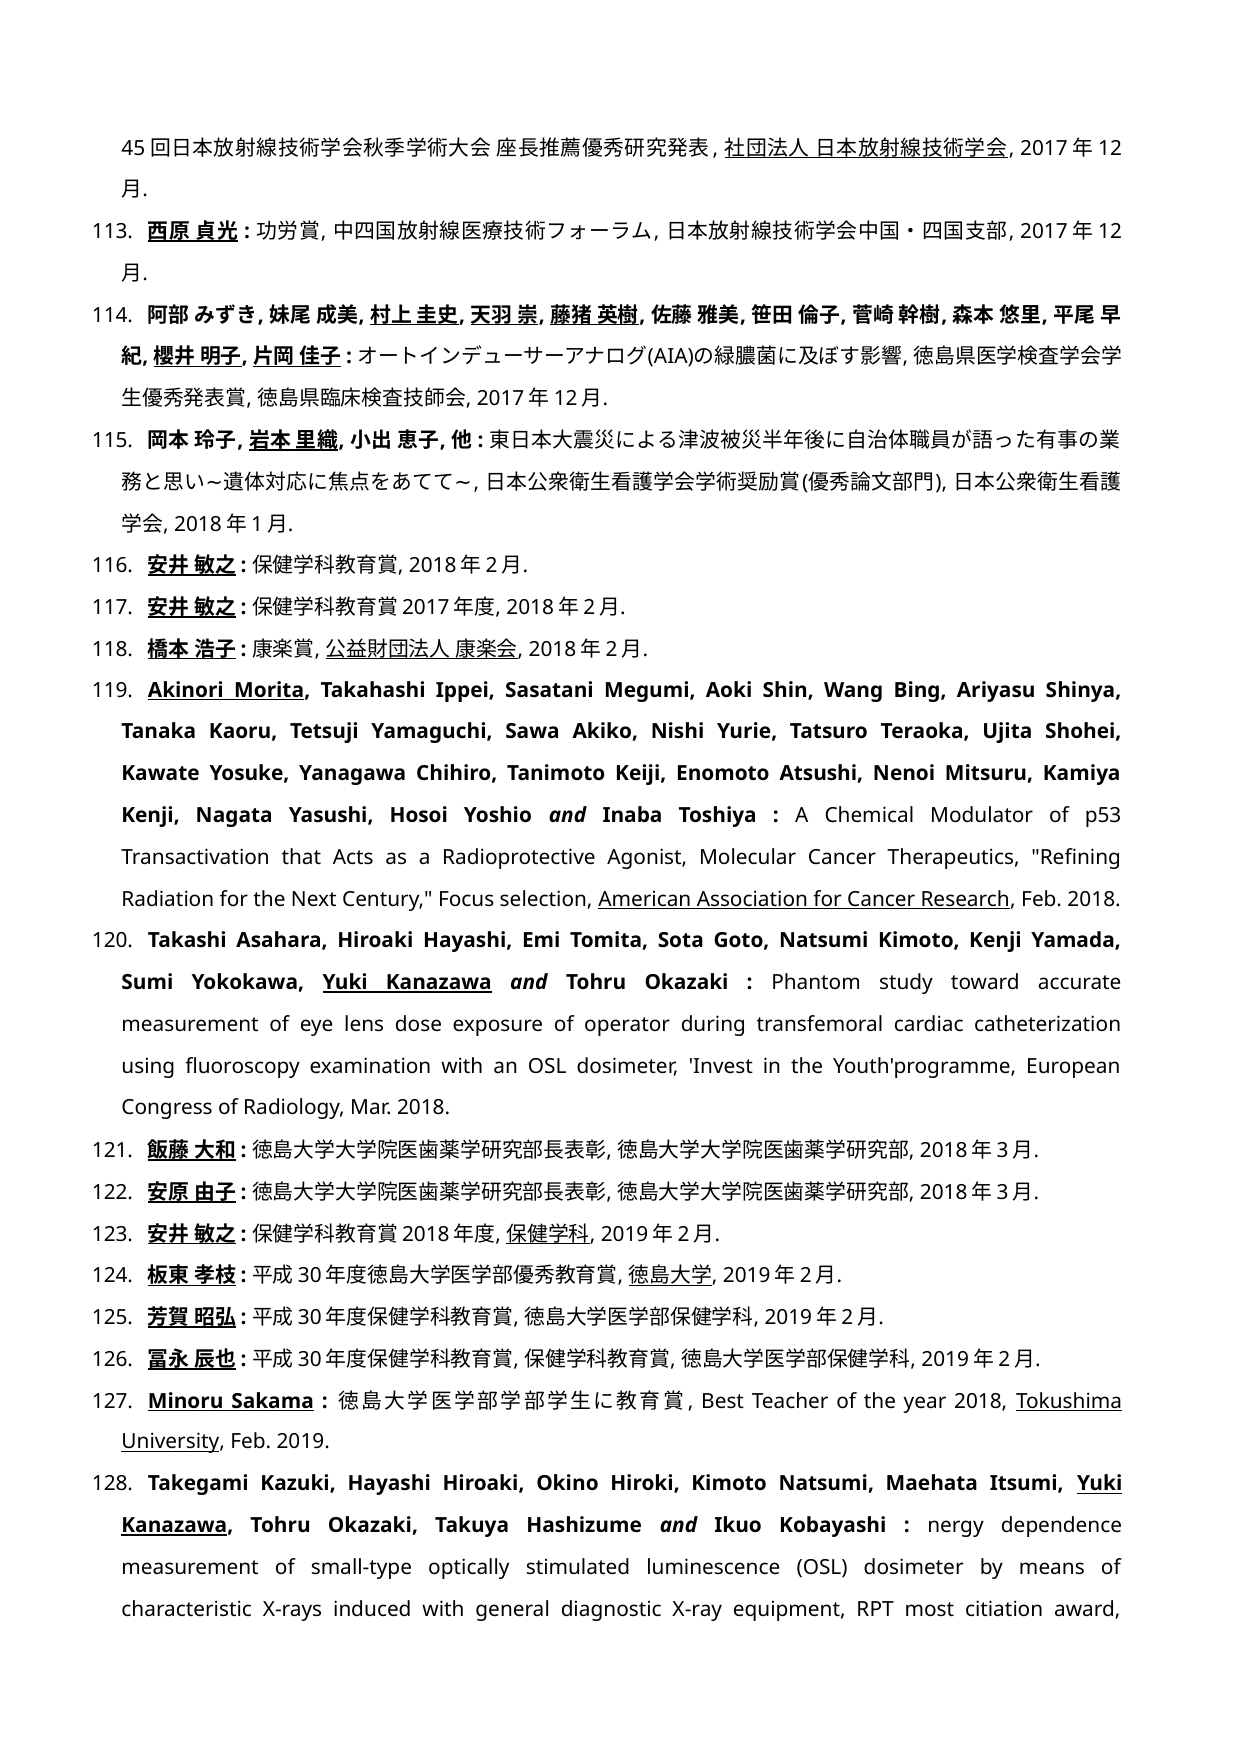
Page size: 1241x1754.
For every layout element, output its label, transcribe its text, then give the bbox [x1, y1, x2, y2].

list 芳賀 昭弘 : 平成30年度保健学科教育賞, 徳島大学医学部保健学科, 2019年2月. [92, 1295, 1122, 1336]
list 橋本 浩子 : 康楽賞, 公益財団法人 康楽会, 2018年2月. [92, 626, 1122, 668]
list 冨永 辰也 : 平成30年度保健学科教育賞, 保健学科教育賞, 徳島大学医学部保健学科, 2019年2月. [92, 1336, 1122, 1378]
list 板東 孝枝 : 平成30年度徳島大学医学部優秀教育賞, 徳島大学, 2019年2月. [92, 1253, 1122, 1295]
list 阿部 みずき, 妹尾 成美, 村上 圭史, 天羽 崇, 藤猪 英樹, 佐藤 雅美, 笹田 倫子, 菅崎 幹樹, 森本 悠里, 平尾 早紀, 櫻井 明子, 片岡 佳子 : オートインデューサーアナログ(AIA)の緑膿菌に及ぼす影響, 徳島県医学検査学会学生優秀発表賞, 徳島県臨床検査技師会, 2017年12月. [92, 292, 1122, 417]
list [92, 1462, 1122, 1629]
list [92, 125, 1122, 209]
list 安井 敏之 : 保健学科教育賞, 2018年2月. [92, 543, 1122, 584]
list 岡本 玲子, 岩本 里織, 小出 恵子, 他 : 東日本大震災による津波被災半年後に自治体職員が語った有事の業務と思い∼遺体対応に焦点をあてて∼, 日本公衆衛生看護学会学術奨励賞(優秀論文部門), 日本公衆衛生看護学会, 2018年1月. [92, 417, 1122, 543]
list 西原 貞光 : 功労賞, 中四国放射線医療技術フォーラム, 日本放射線技術学会中国・四国支部, 2017年12月. [92, 209, 1122, 292]
list Minoru Sakama : 徳島大学医学部学部学生に教育賞, Best Teacher of the year 2018, Tokushima University, Feb. 2019. [92, 1378, 1122, 1462]
list 安原 由子 : 徳島大学大学院医歯薬学研究部長表彰, 徳島大学大学院医歯薬学研究部, 2018年3月. [92, 1169, 1122, 1211]
list 安井 敏之 : 保健学科教育賞2017年度, 2018年2月. [92, 584, 1122, 626]
list Akinori Morita, Takahashi Ippei, Sasatani Megumi, Aoki Shin, Wang Bing, Ariyasu Shinya, Tanaka Kaoru, Tetsuji Yamaguchi, Sawa Akiko, Nishi Yurie, Tatsuro Teraoka, Ujita Shohei, Kawate Yosuke, Yanagawa Chihiro, Tanimoto Keiji, Enomoto Atsushi, Nenoi Mitsuru, Kamiya Kenji, Nagata Yasushi, Hosoi Yoshio and Inaba Toshiya : A Chemical Modulator of p53 Transactivation that Acts as a Radioprotective Agonist, Molecular Cancer Therapeutics, "Refining Radiation for the Next Century," Focus selection, American Association for Cancer Research, Feb. 2018. [92, 668, 1122, 919]
list 飯藤 大和 : 徳島大学大学院医歯薬学研究部長表彰, 徳島大学大学院医歯薬学研究部, 2018年3月. [92, 1128, 1122, 1169]
list 安井 敏之 : 保健学科教育賞2018年度, 保健学科, 2019年2月. [92, 1211, 1122, 1253]
list Takashi Asahara, Hiroaki Hayashi, Emi Tomita, Sota Goto, Natsumi Kimoto, Kenji Yamada, Sumi Yokokawa, Yuki Kanazawa and Tohru Okazaki : Phantom study toward accurate measurement of eye lens dose exposure of operator during transfemoral cardiac catheterization using fluoroscopy examination with an OSL dosimeter, 'Invest in the Youth'programme, European Congress of Radiology, Mar. 2018. [92, 919, 1122, 1128]
